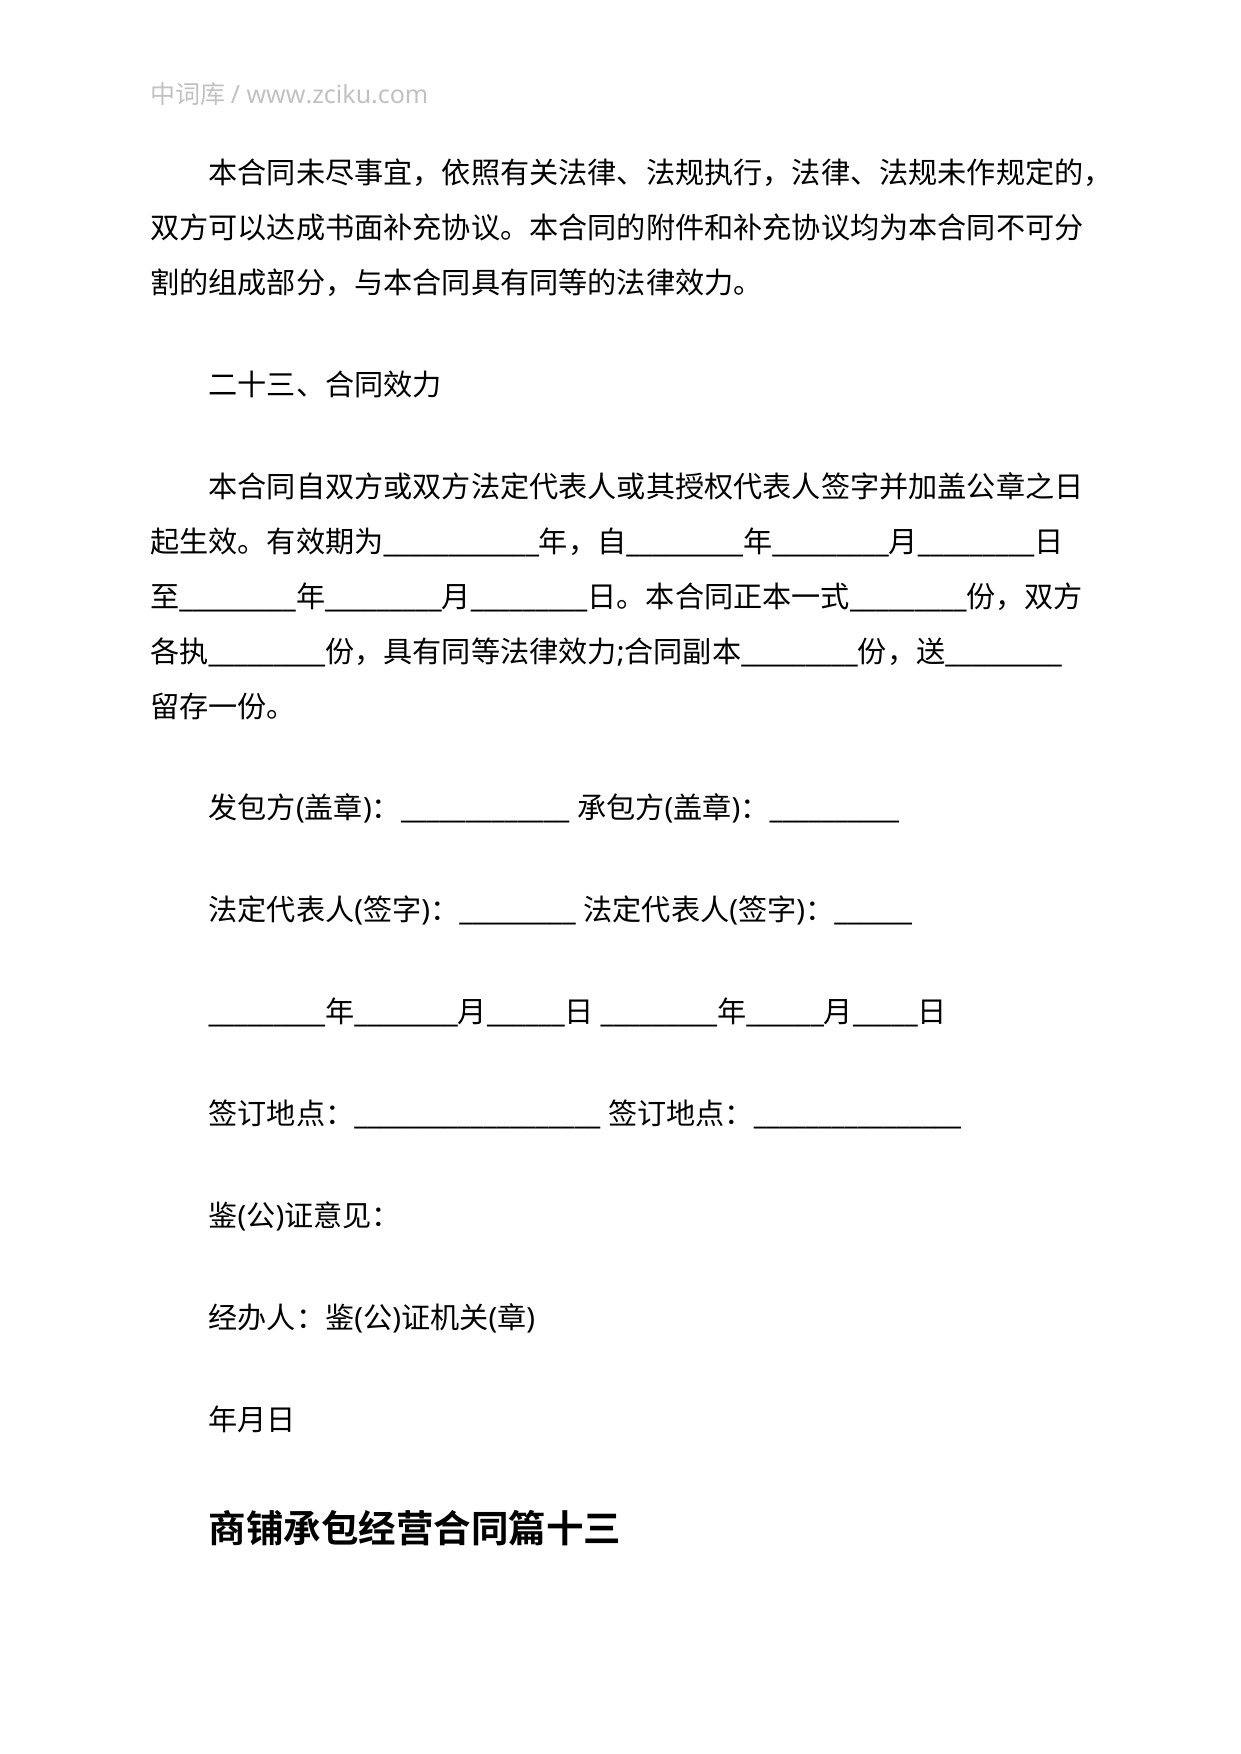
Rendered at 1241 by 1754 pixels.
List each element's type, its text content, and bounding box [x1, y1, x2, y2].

text 年月日 [150, 1397, 1090, 1439]
text 签订地点：___________________ 签订地点：________________ [150, 1091, 1090, 1133]
text 鉴(公)证意见： [150, 1193, 1090, 1235]
text 二十三、合同效力 [150, 362, 1090, 404]
text 商铺承包经营合同篇十三 [150, 1499, 1090, 1553]
text 法定代表人(签字)：_________ 法定代表人(签字)：______ [150, 887, 1090, 929]
text 本合同未尽事宜，依照有关法律、法规执行，法律、法规未作规定的，双方可以达成书面补充协议。本合同的附件和补充协议均为本合同不可分割的组成部分，与本合同具有同等的法律效力。 [150, 150, 1090, 302]
text _________年________月______日 _________年______月_____日 [150, 989, 1090, 1031]
text 本合同自双方或双方法定代表人或其授权代表人签字并加盖公章之日起生效。有效期为____________年，自_________年_________月_________日至_________年_________月_________日。本合同正本一式_________份，双方各执_________份，具有同等法律效力;合同副本_________份，送_________留存一份。 [150, 463, 1090, 726]
text 经办人：鉴(公)证机关(章) [150, 1295, 1090, 1337]
text 发包方(盖章)：_____________ 承包方(盖章)：__________ [150, 785, 1090, 827]
